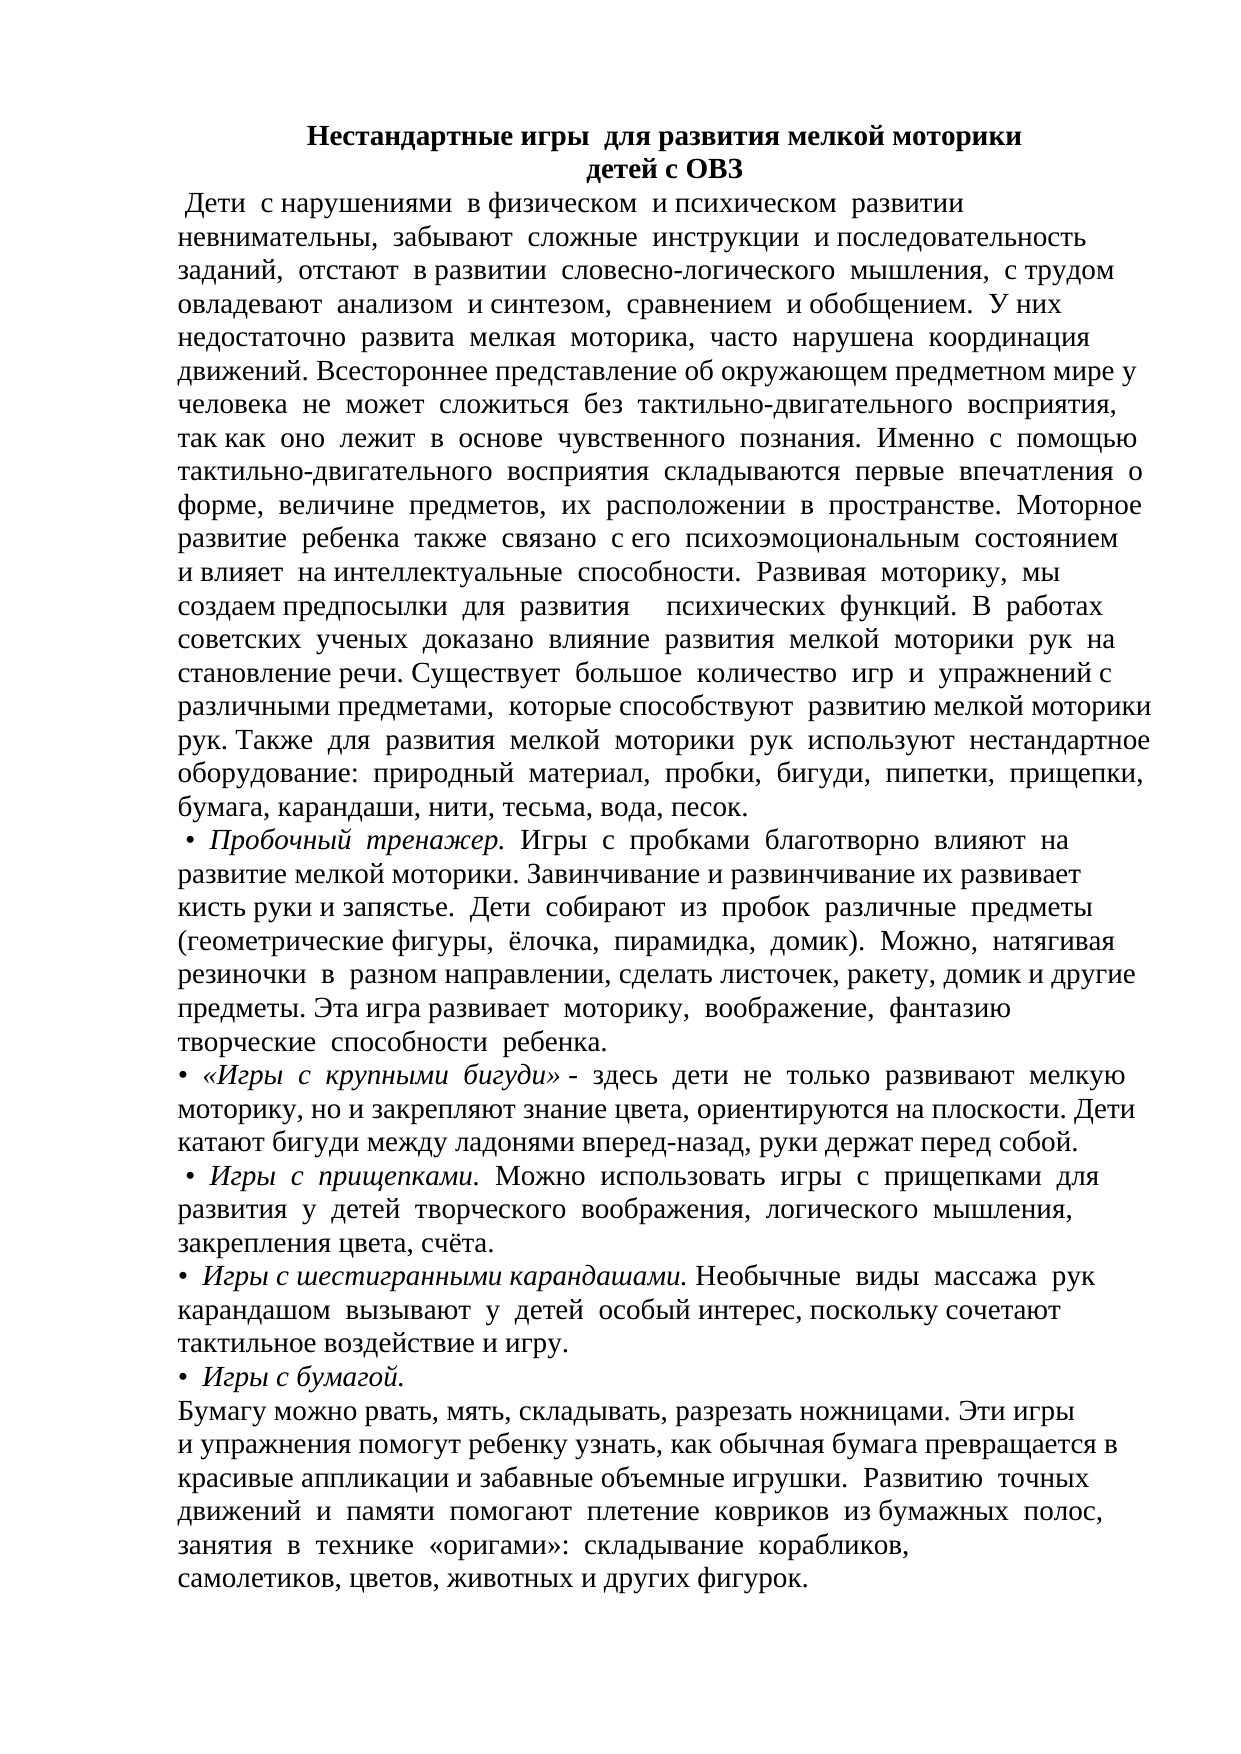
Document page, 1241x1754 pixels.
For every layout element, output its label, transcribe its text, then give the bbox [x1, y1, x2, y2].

text • Игры с прищепками. Можно использовать игры с прищепками для [177, 1158, 1152, 1191]
text и влияет на интеллектуальные способности. Развивая моторику, мы создаем предпосылки для развития психических функций. В работах советских ученых доказано влияние развития мелкой моторики рук на становление речи. Существует большое количество игр и упражнений с различными предметами, которые способствуют развитию мелкой моторики рук. Также для развития мелкой моторики рук используют нестандартное [177, 554, 1152, 755]
text • «Игры с крупными бигуди» - здесь дети не только развивают мелкую [177, 1057, 1152, 1091]
text недостаточно развита мелкая моторика, часто нарушена координация [177, 319, 1152, 353]
text детей с ОВЗ [177, 152, 1152, 185]
text • Пробочный тренажер. Игры с пробками благотворно влияют на развитие мелкой моторики. Завинчивание и развинчивание их развивает кисть руки и запястье. Дети собирают из пробок различные предметы (геометрические фигуры, ёлочка, пирамидка, домик). Можно, натягивая резиночки в разном направлении, сделать листочек, ракету, домик и другие предметы. Эта игра развивает моторику, воображение, фантазию творческие способности ребенка. [177, 822, 1152, 1057]
text моторику, но и закрепляют знание цвета, ориентируются на плоскости. Дети [177, 1091, 1152, 1124]
text развитие ребенка также связано с его психоэмоциональным состоянием [177, 521, 1152, 554]
text Бумагу можно рвать, мять, складывать, разрезать ножницами. Эти игры [177, 1393, 1152, 1426]
text • Игры с шестигранными карандашами. Необычные виды массажа рук карандашом вызывают у детей особый интерес, поскольку сочетают тактильное воздействие и игру. [177, 1258, 1152, 1359]
text Нестандартные игры для развития мелкой моторики [177, 118, 1152, 152]
text тактильно-двигательного восприятия складываются первые впечатления о [177, 453, 1152, 487]
text развития у детей творческого воображения, логического мышления, [177, 1191, 1152, 1225]
text и упражнения помогут ребенку узнать, как обычная бумага превращается в [177, 1426, 1152, 1460]
text самолетиков, цветов, животных и других фигурок. [177, 1560, 1152, 1594]
text бумага, карандаши, нити, тесьма, вода, песок. [177, 789, 1152, 822]
text оборудование: природный материал, пробки, бигуди, пипетки, прищепки, [177, 755, 1152, 789]
text • Игры с бумагой. [177, 1359, 1152, 1393]
text движений. Всестороннее представление об окружающем предметном мире у [177, 353, 1152, 386]
text форме, величине предметов, их расположении в пространстве. Моторное [177, 487, 1152, 521]
text овладевают анализом и синтезом, сравнением и обобщением. У них [177, 286, 1152, 319]
text закрепления цвета, счёта. [177, 1225, 1152, 1258]
text красивые аппликации и забавные объемные игрушки. Развитию точных движений и памяти помогают плетение ковриков из бумажных полос, занятия в технике «оригами»: складывание корабликов, [177, 1460, 1152, 1560]
text Дети с нарушениями в физическом и психическом развитии невнимательны, забывают сложные инструкции и последовательность [177, 185, 1152, 252]
text человека не может сложиться без тактильно-двигательного восприятия, так как оно лежит в основе чувственного познания. Именно с помощью [177, 386, 1152, 453]
text заданий, отстают в развитии словесно-логического мышления, с трудом [177, 252, 1152, 286]
text катают бигуди между ладонями вперед-назад, руки держат перед собой. [177, 1124, 1152, 1158]
